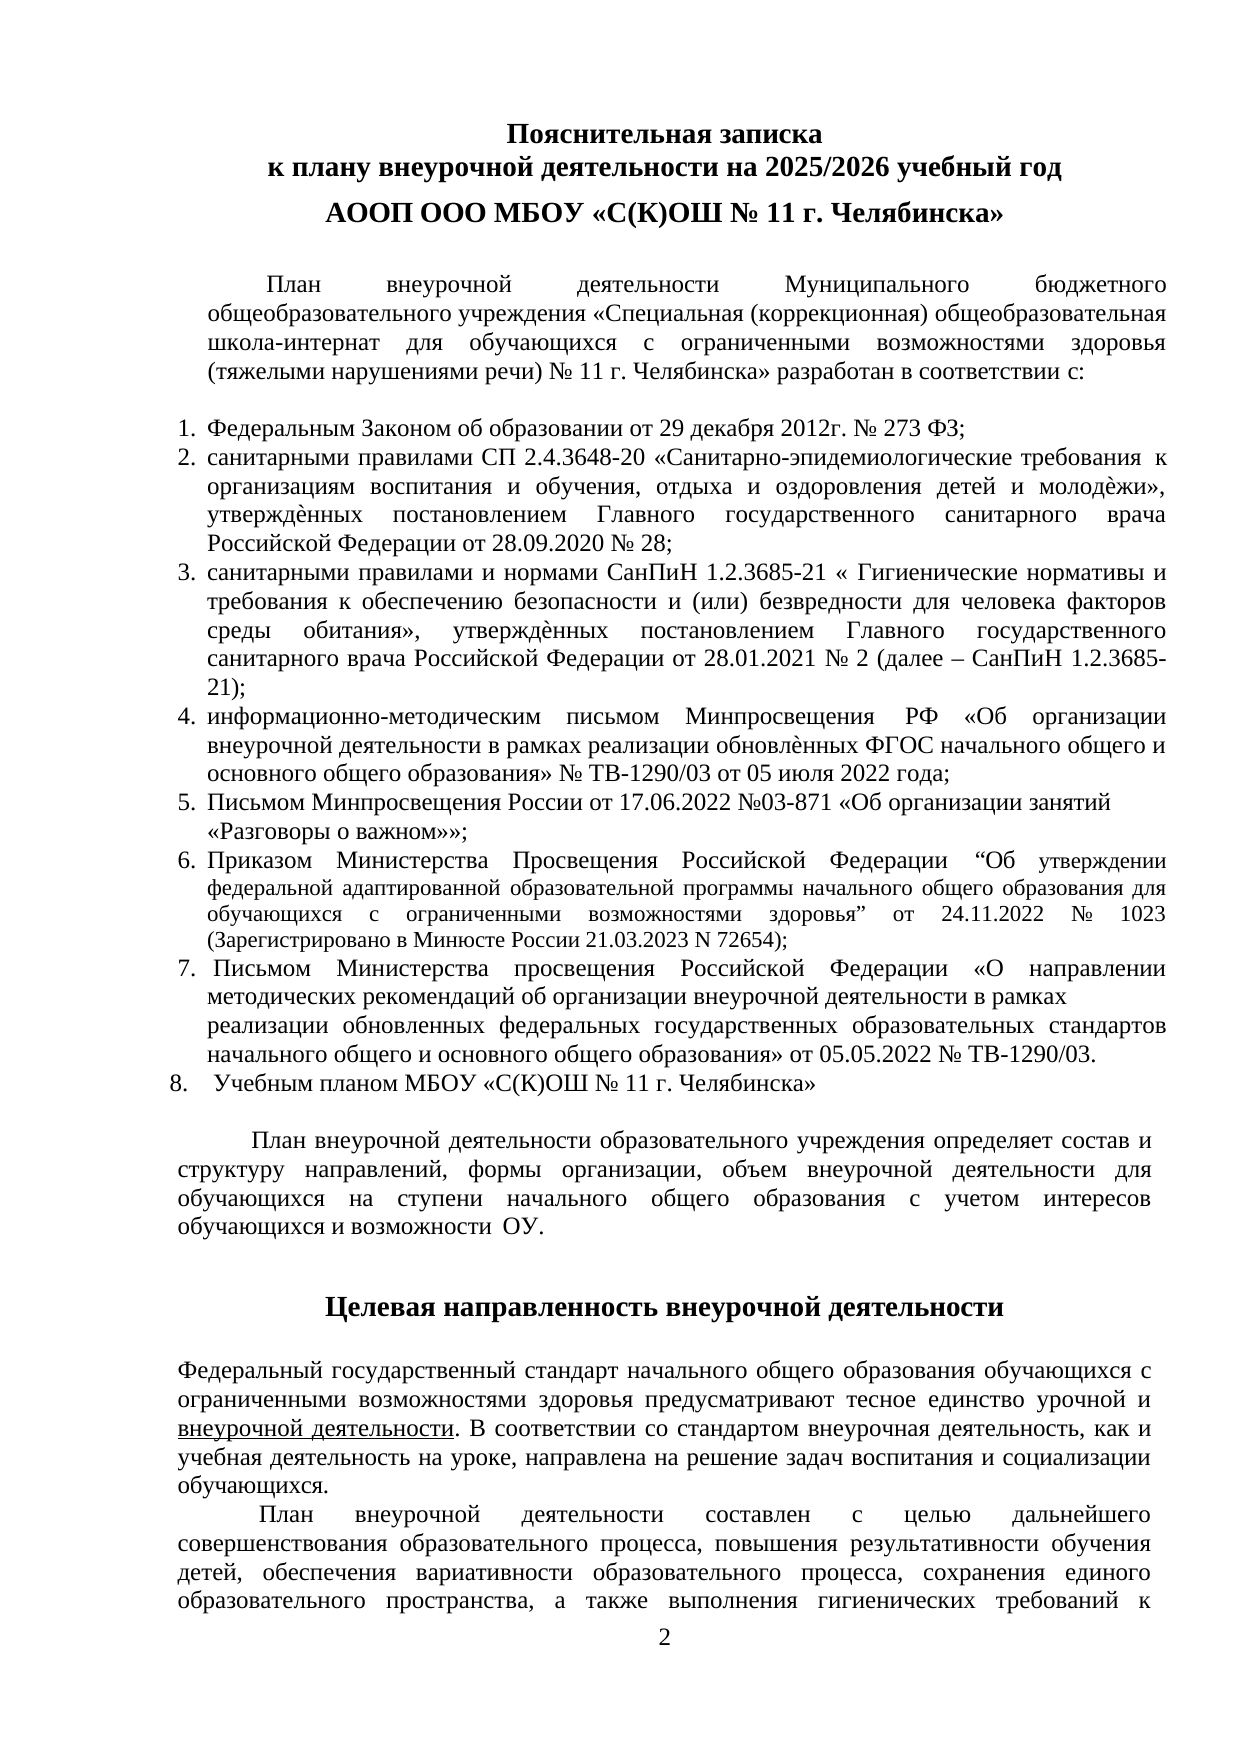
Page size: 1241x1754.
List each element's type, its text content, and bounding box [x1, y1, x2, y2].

text Федеральный государственный стандарт начального общего образования обучающихся с ограниченными возможностями здоровья предусматривают тесное единство урочной и внеурочной деятельности. В соответствии со стандартом внеурочная деятельность, как и учебная деятельность на уроке, направлена на решение задач воспитания и социализации обучающихся. [177, 1355, 1152, 1499]
list Учебным планом МБОУ «С(К)ОШ № 11 г. Челябинска» [169, 1068, 1209, 1096]
text План внеурочной деятельности образовательного учреждения определяет состав и структуру направлений, формы организации, объем внеурочной деятельности для обучающихся на ступени начального общего образования с учетом интересов обучающихся и возможности ОУ. [177, 1125, 1152, 1240]
list Письмом Министерства просвещения Российской Федерации «О направлении методических рекомендаций об организации внеурочной деятельности в рамках [177, 953, 1167, 1010]
list Письмом Минпросвещения России от 17.06.2022 №03-871 «Об организации занятий [177, 787, 1167, 816]
text к плану внеурочной деятельности на 2025/2026 учебный год [181, 149, 1149, 183]
list Приказом Министерства Просвещения Российской Федерации “Об утверждении федеральной адаптированной образовательной программы начального общего образования для обучающихся с ограниченными возможностями здоровья” от 24.11.2022 № 1023 (Зарегистрировано в Минюсте России 21.03.2023 N 72654); [177, 845, 1167, 953]
text «Разговоры о важном»»; [207, 816, 1167, 845]
text реализации обновленных федеральных государственных образовательных стандартов начального общего и основного общего образования» от 05.05.2022 № ТВ-1290/03. [207, 1010, 1167, 1068]
text АООП ООО МБОУ «С(К)ОШ № 11 г. Челябинска» [181, 195, 1149, 229]
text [177, 1499, 1152, 1614]
list информационно-методическим письмом Минпросвещения РФ «Об организации внеурочной деятельности в рамках реализации обновлѐнных ФГОС начального общего и основного общего образования» № ТВ-1290/03 от 05 июля 2022 года; [177, 701, 1167, 787]
list санитарными правилами СП 2.4.3648-20 «Санитарно-эпидемиологические требования к организациям воспитания и обучения, отдыха и оздоровления детей и молодѐжи», утверждѐнных постановлением Главного государственного санитарного врача Российской Федерации от 28.09.2020 № 28; [177, 442, 1167, 557]
list Федеральным Законом об образовании от 29 декабря 2012г. № 273 ФЗ; [177, 413, 1167, 442]
text Пояснительная записка [120, 116, 1209, 149]
text План внеурочной деятельности Муниципального бюджетного общеобразовательного учреждения «Специальная (коррекционная) общеобразовательная школа-интернат для обучающихся с ограниченными возможностями здоровья (тяжелыми нарушениями речи) № 11 г. Челябинска» разработан в соответствии с: [207, 269, 1167, 384]
text Целевая направленность внеурочной деятельности [120, 1289, 1209, 1322]
list санитарными правилами и нормами СанПиН 1.2.3685-21 « Гигиенические нормативы и требования к обеспечению безопасности и (или) безвредности для человека факторов среды обитания», утверждѐнных постановлением Главного государственного санитарного врача Российской Федерации от 28.01.2021 № 2 (далее – СанПиН 1.2.3685- 21); [177, 557, 1167, 701]
